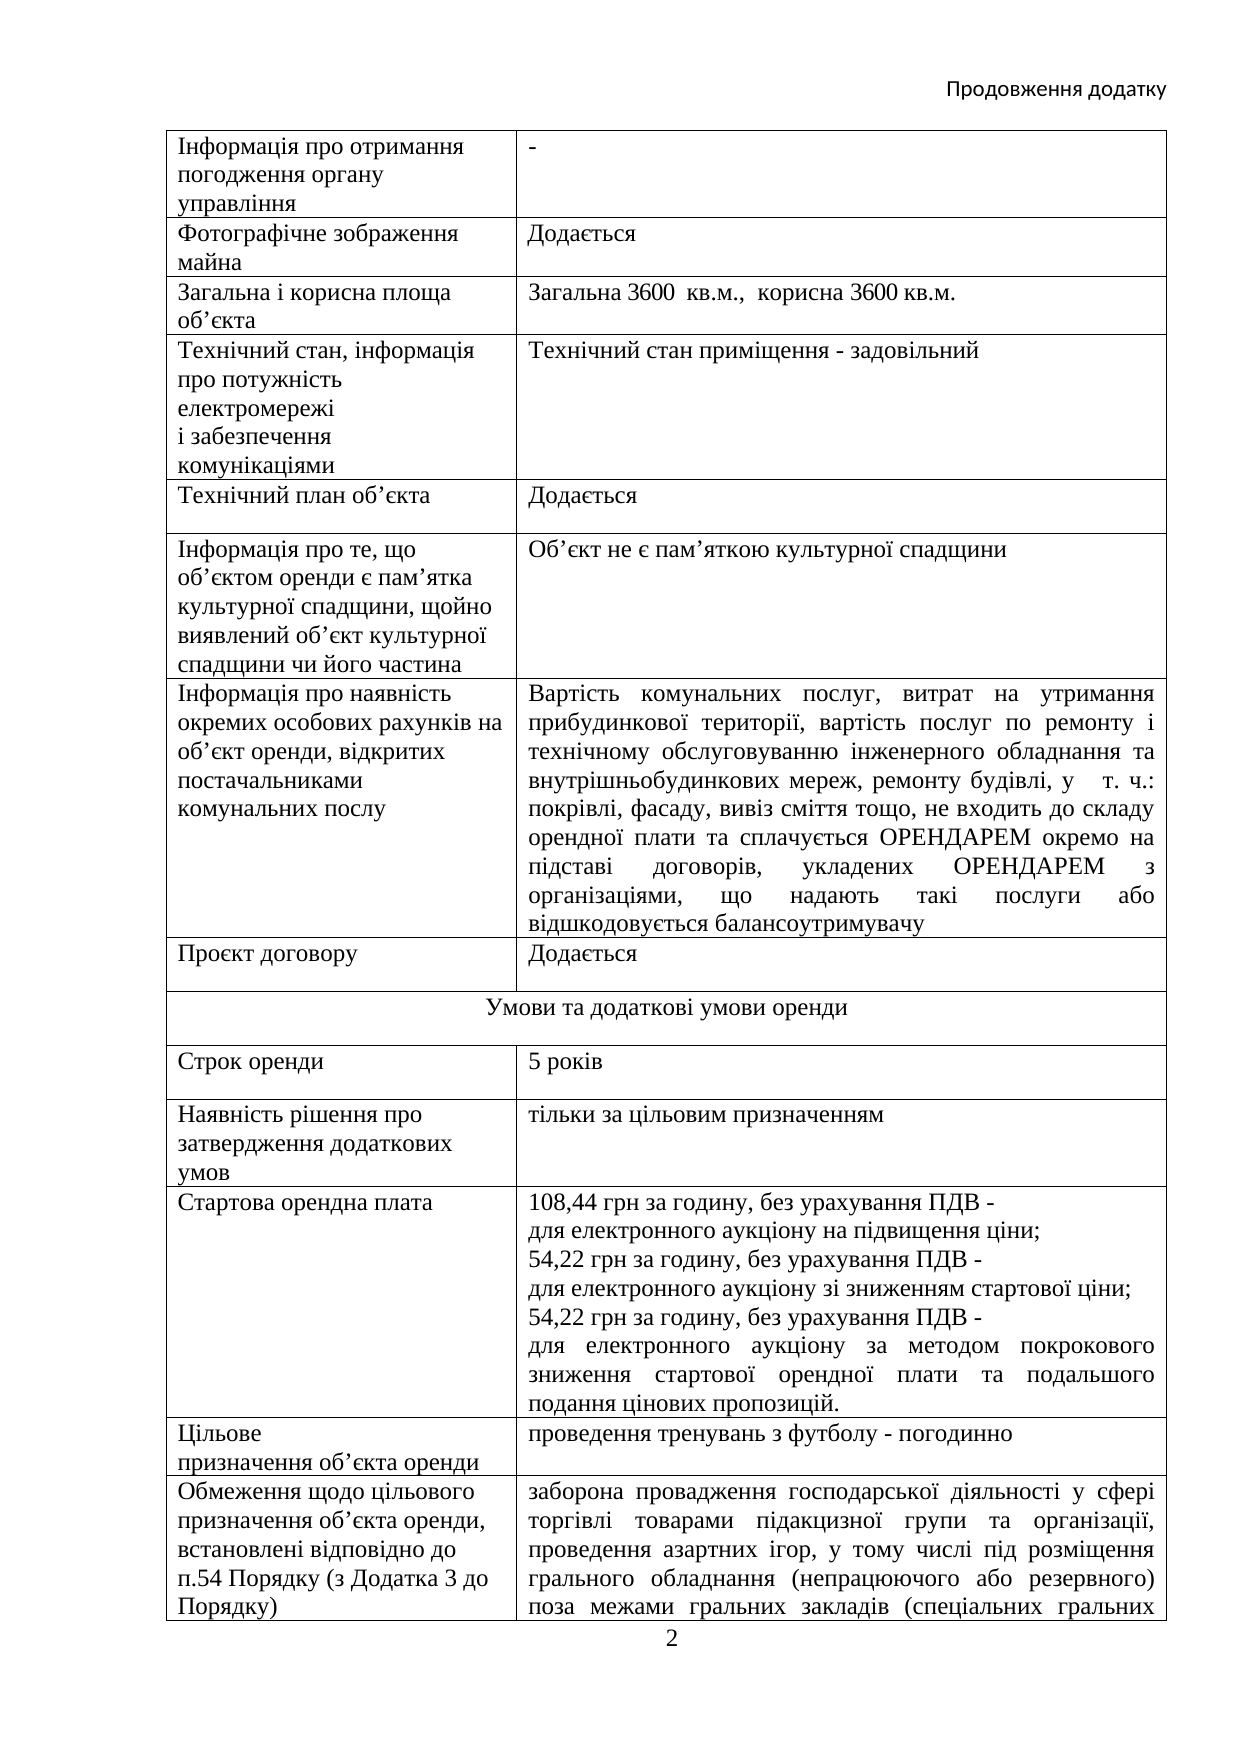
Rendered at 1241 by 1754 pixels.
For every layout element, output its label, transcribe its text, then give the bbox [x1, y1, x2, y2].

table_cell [167, 1476, 516, 1620]
table_cell Загальна 3600 кв.м., корисна 3600 кв.м. [517, 277, 1166, 334]
table_cell Технічний стан приміщення - задовільний [517, 335, 1166, 479]
table_cell Вартість комунальних послуг, витрат на утримання прибудинкової території, вартість послуг по ремонту і технічному обслуговуванню інженерного обладнання та внутрішньобудинкових мереж, ремонту будівлі, у т. ч.: покрівлі, фасаду, вивіз сміття тощо, не входить до складу орендної плати та сплачується ОРЕНДАРЕМ окремо на підставі договорів, укладених ОРЕНДАРЕМ з організаціями, що надають такі послуги або відшкодовується балансоутримувачу [517, 679, 1166, 937]
table_cell Наявність рішення про затвердження додаткових умов [167, 1100, 516, 1186]
table_cell Цільове призначення об’єкта оренди [167, 1418, 516, 1475]
table_cell Загальна і корисна площа об’єкта [167, 277, 516, 334]
table_cell Інформація про те, що об’єктом оренди є пам’ятка культурної спадщини, щойно виявлений об’єкт культурної спадщини чи його частина [167, 534, 516, 677]
table_cell Об’єкт не є пам’яткою культурної спадщини [517, 534, 1166, 677]
table_cell - [517, 131, 1166, 217]
table_cell Проєкт договору [167, 938, 516, 991]
table_cell Строк оренди [167, 1046, 516, 1098]
table_cell 5 років [517, 1046, 1166, 1098]
table_cell Додається [517, 938, 1166, 991]
table_cell Інформація про отримання погодження органу управління [167, 131, 516, 217]
table_cell Додається [517, 218, 1166, 276]
table_cell Додається [517, 480, 1166, 533]
table_cell 108,44 грн за годину, без урахування ПДВ - для електронного аукціону на підвищення ціни; 54,22 грн за годину, без урахування ПДВ - для електронного аукціону зі зниженням стартової ціни; 54,22 грн за годину, без урахування ПДВ - для електронного аукціону за методом покрокового зниження стартової орендної плати та подальшого подання цінових пропозицій. [517, 1187, 1166, 1417]
table_cell тільки за цільовим призначенням [517, 1100, 1166, 1186]
table_cell Фотографічне зображення майна [167, 218, 516, 276]
table_cell Стартова орендна плата [167, 1187, 516, 1417]
table_cell Інформація про наявність окремих особових рахунків на об’єкт оренди, відкритих постачальниками комунальних послу [167, 679, 516, 937]
table_cell Технічний план об’єкта [167, 480, 516, 533]
table_cell проведення тренувань з футболу - погодинно [517, 1418, 1166, 1475]
table_cell Технічний стан, інформація про потужність електромережі і забезпечення комунікаціями [167, 335, 516, 479]
table_cell Умови та додаткові умови оренди [167, 992, 1166, 1045]
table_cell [517, 1476, 1166, 1620]
